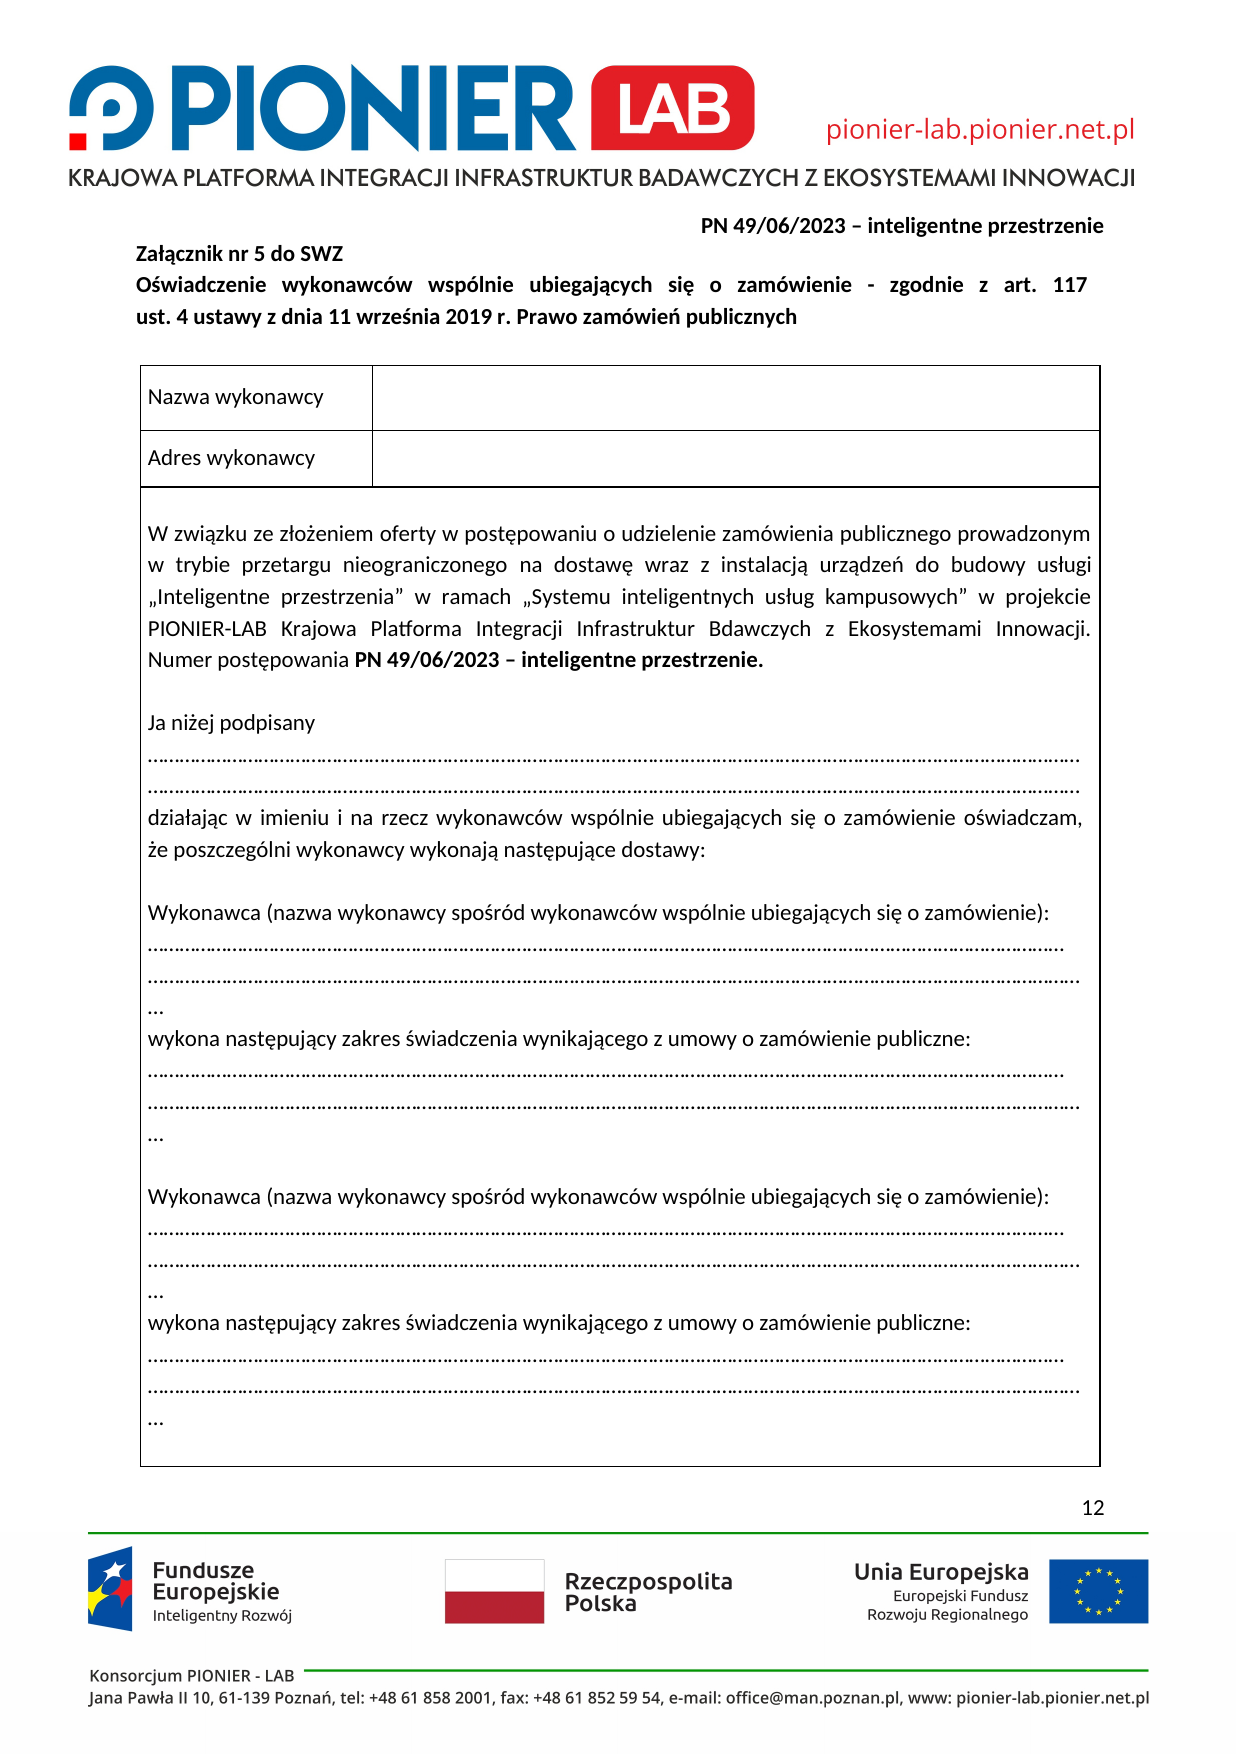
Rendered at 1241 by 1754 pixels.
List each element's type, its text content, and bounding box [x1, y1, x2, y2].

picture [0, 0, 1223, 191]
text Załącznik nr 5 do SWZ [136, 239, 1104, 267]
picture [0, 1532, 1237, 1754]
table_cell [373, 431, 1099, 486]
table_cell W związku ze złożeniem oferty w postępowaniu o udzielenie zamówienia publicznego prowadzonym w trybie przetargu nieograniczonego na dostawę wraz z instalacją urządzeń do budowy usługi „Inteligentne przestrzenia” w ramach „Systemu inteligentnych usług kampusowych” w projekcie PIONIER-LAB Krajowa Platforma Integracji Infrastruktur Bdawczych z Ekosystemami Innowacji. Numer postępowania PN 49/06/2023 – inteligentne przestrzenie. Ja niżej podpisany …………………………………………………………………………………………………………………………………………………………………………………………………………………………………………………………………………………………………………………………działając w imieniu i na rzecz wykonawców wspólnie ubiegających się o zamówienie oświadczam, że poszczególni wykonawcy wykonają następujące dostawy: Wykonawca (nazwa wykonawcy spośród wykonawców wspólnie ubiegających się o zamówienie): ………………………………………………………………………………………………………………………………………………………………………………………………………………………………………………………………………………………………………………………… wykona następujący zakres świadczenia wynikającego z umowy o zamówienie publiczne: ………………………………………………………………………………………………………………………………………………………………………………………………………………………………………………………………………………………………………………………… Wykonawca (nazwa wykonawcy spośród wykonawców wspólnie ubiegających się o zamówienie): ………………………………………………………………………………………………………………………………………………………………………………………………………………………………………………………………………………………………………………………… wykona następujący zakres świadczenia wynikającego z umowy o zamówienie publiczne: ………………………………………………………………………………………………………………………………………………………………………………………………………………………………………………………………………………………………………………………… [141, 488, 1099, 1466]
table_header Nazwa wykonawcy [141, 366, 372, 430]
text Oświadczenie wykonawców wspólnie ubiegających się o zamówienie - zgodnie z art. 117 ust. 4 ustawy z dnia 11 września 2019 r. Prawo zamówień publicznych [136, 270, 1104, 330]
table_cell Adres wykonawcy [141, 431, 372, 486]
table_header [373, 366, 1099, 430]
